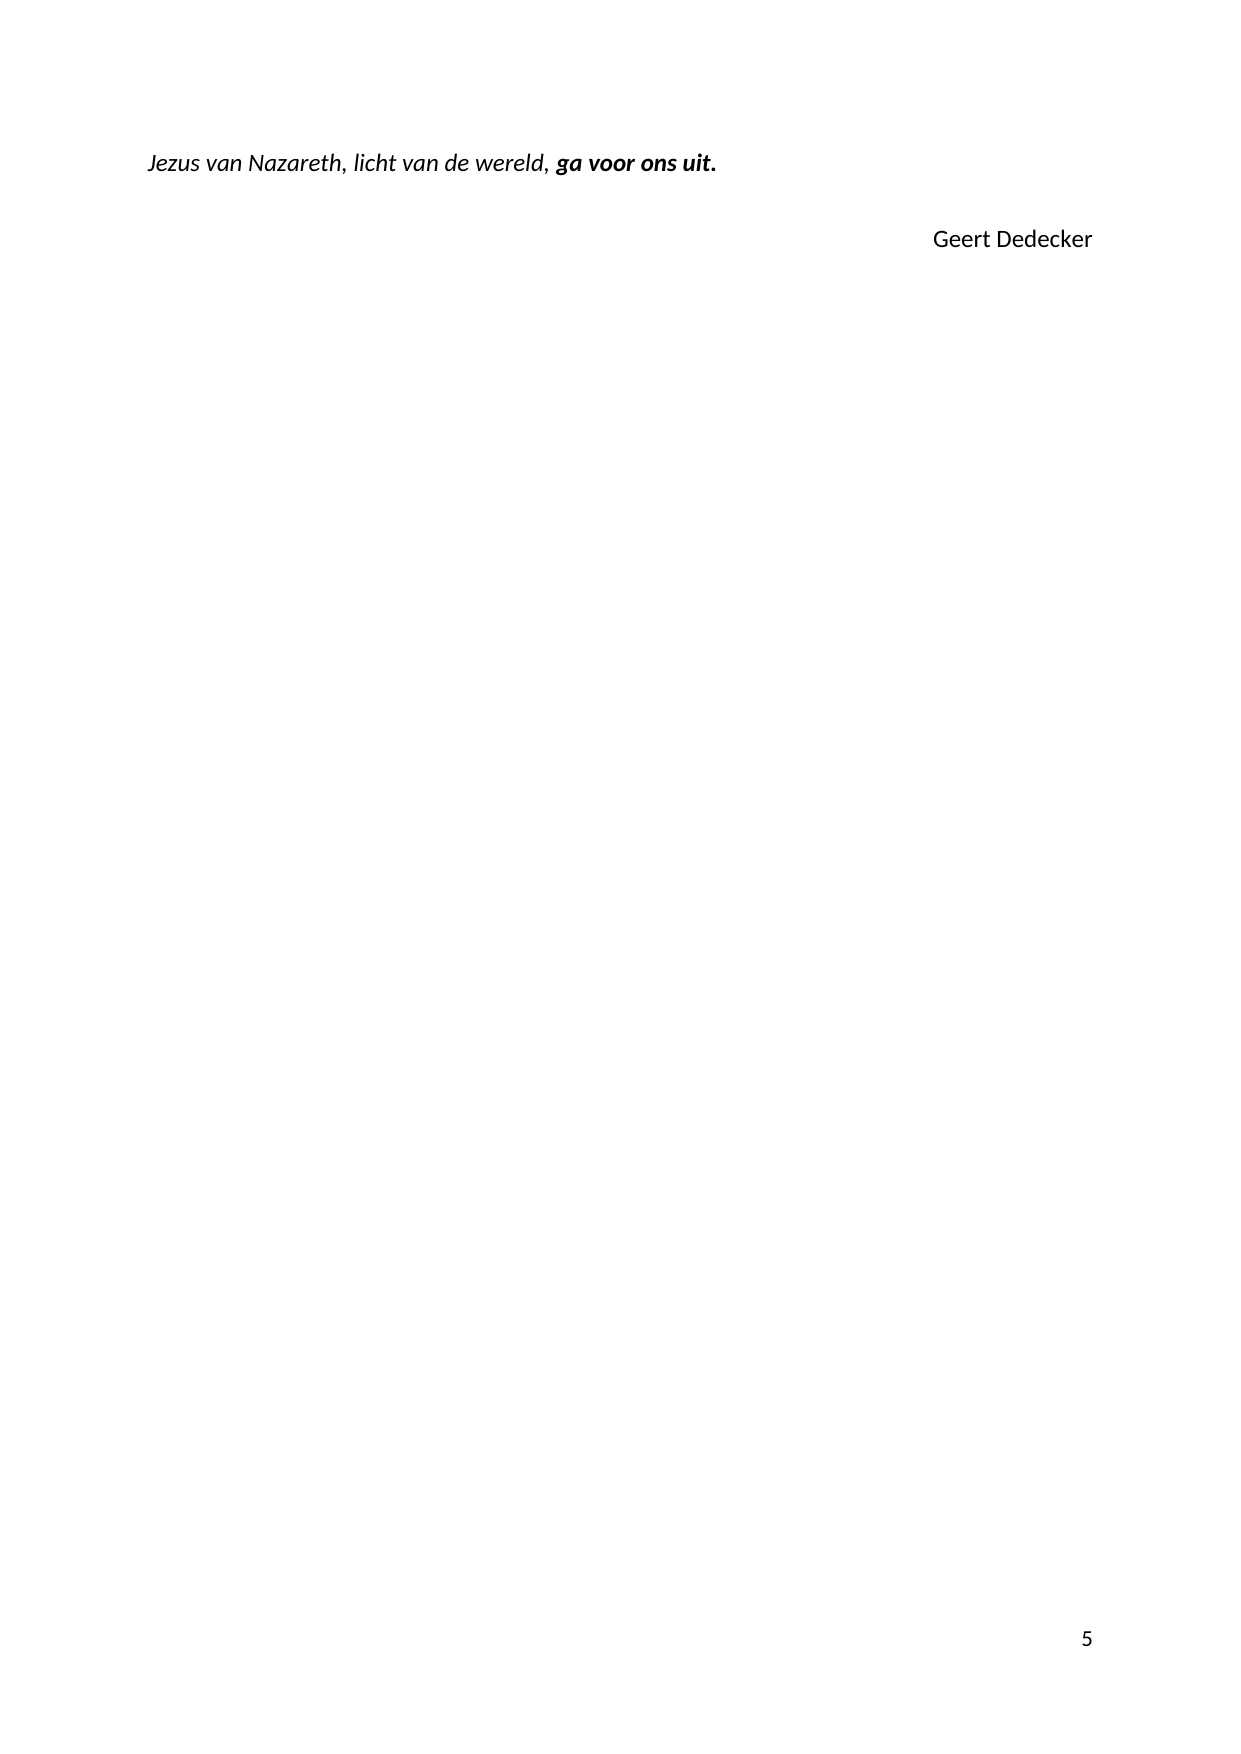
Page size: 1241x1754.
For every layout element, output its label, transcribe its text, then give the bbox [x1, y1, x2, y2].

text Jezus van Nazareth, licht van de wereld, ga voor ons uit. [148, 148, 1093, 178]
text Geert Dedecker [148, 223, 1093, 254]
